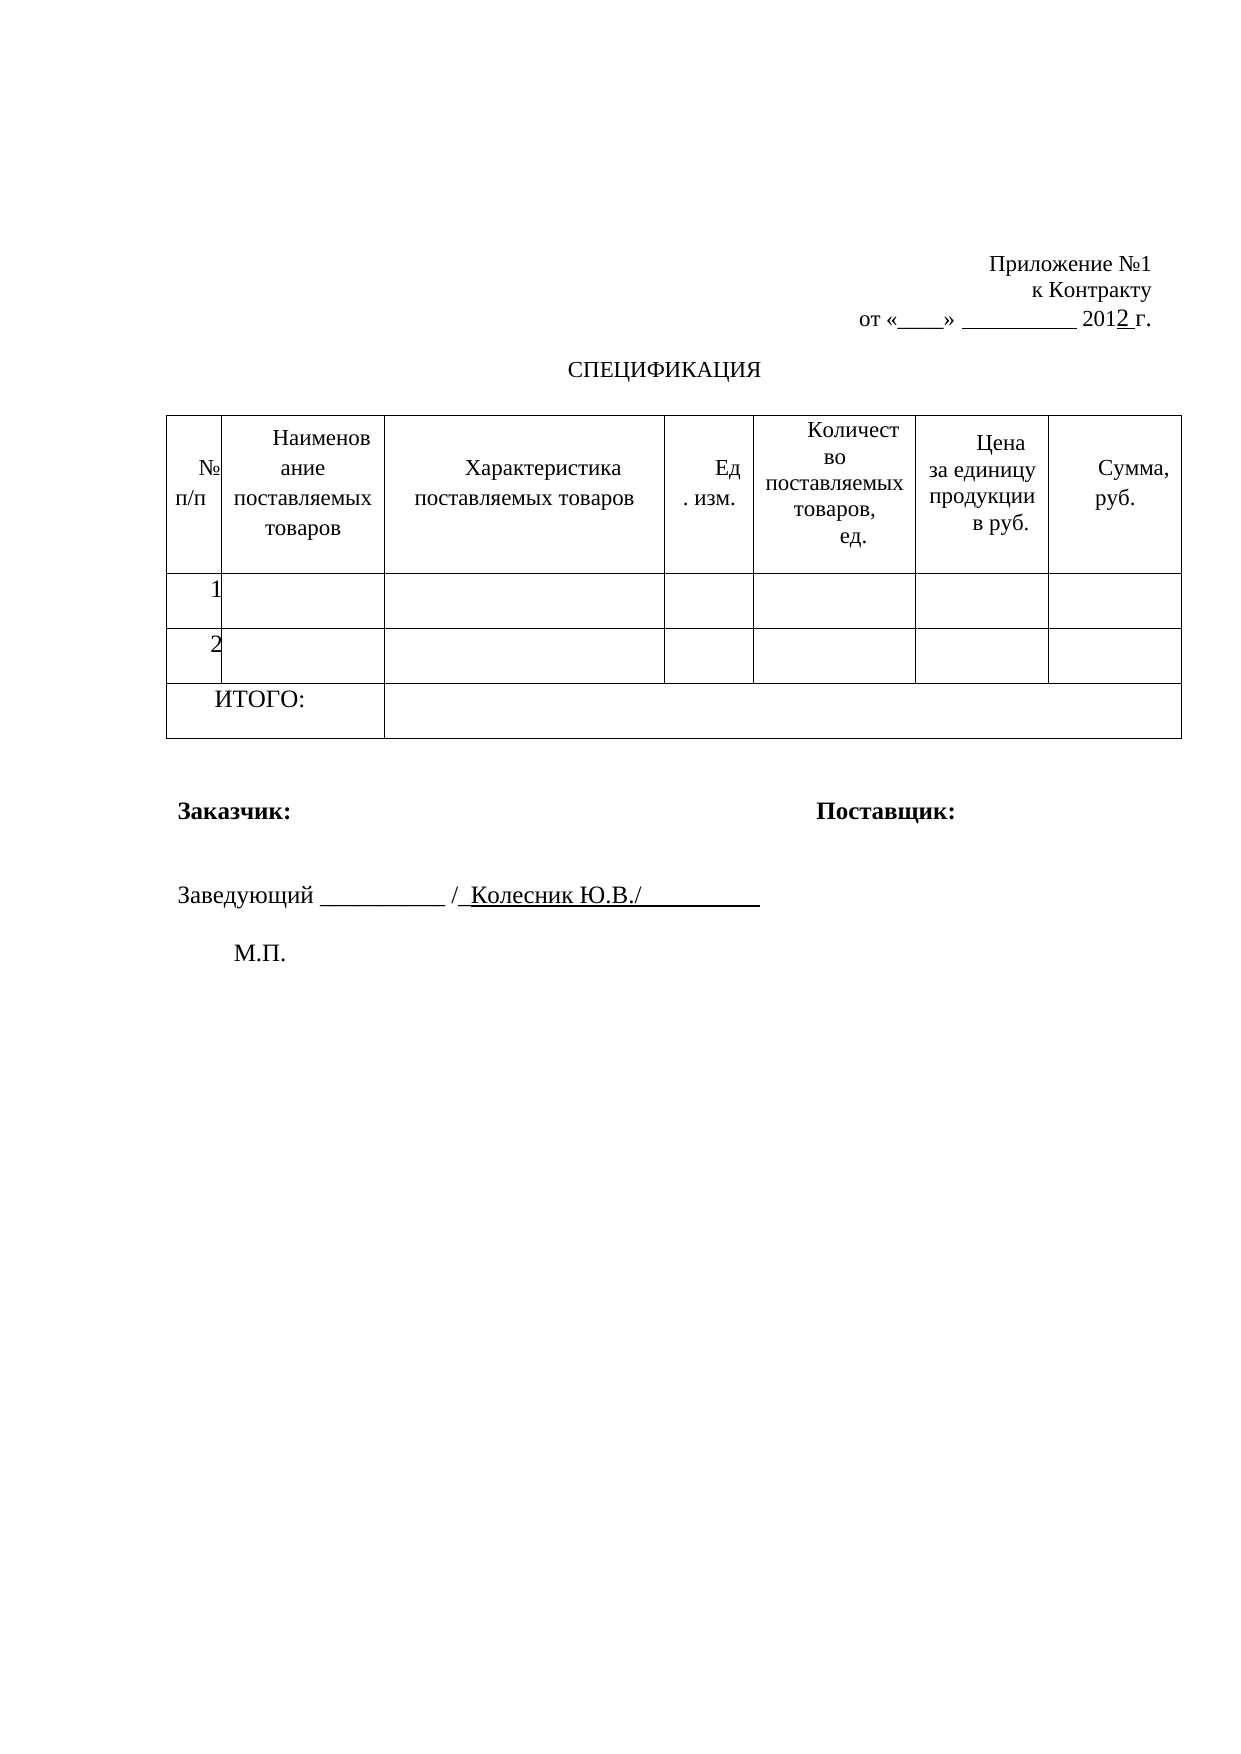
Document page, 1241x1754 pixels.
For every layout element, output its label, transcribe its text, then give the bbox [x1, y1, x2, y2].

table_cell [754, 574, 915, 628]
table_cell ИТОГО: [167, 684, 384, 738]
text Заказчик: Поставщик: [177, 796, 1152, 825]
table_cell [754, 629, 915, 683]
text М.П. [177, 938, 1152, 967]
table_header Сумма, руб. [1049, 416, 1181, 573]
table_cell [665, 629, 753, 683]
table_cell [222, 574, 384, 628]
table_header Цена за единицу продукции в руб. [916, 416, 1048, 573]
table_header Количество поставляемых товаров, ед. [754, 416, 915, 573]
table_cell 1 [167, 574, 221, 628]
subtitle СПЕЦИФИКАЦИЯ [177, 356, 1152, 383]
table_cell [916, 574, 1048, 628]
table_header Характеристика поставляемых товаров [385, 416, 664, 573]
table_cell [385, 684, 1181, 738]
table_cell [916, 629, 1048, 683]
text Заведующий __________ /_Колесник Ю.В./ [177, 880, 1152, 909]
table_cell [222, 629, 384, 683]
text от «____» 2012 г. [177, 303, 1152, 331]
table_header № п/п [167, 416, 221, 573]
table_cell [385, 574, 664, 628]
table_cell 2 [167, 629, 221, 683]
table_cell [1049, 574, 1181, 628]
table_cell [385, 629, 664, 683]
table_cell [1049, 629, 1181, 683]
table_cell [665, 574, 753, 628]
text Приложение №1 [177, 250, 1152, 276]
table_header Наименование поставляемых товаров [222, 416, 384, 573]
table_header Ед. изм. [665, 416, 753, 573]
text к Контракту [177, 276, 1152, 303]
